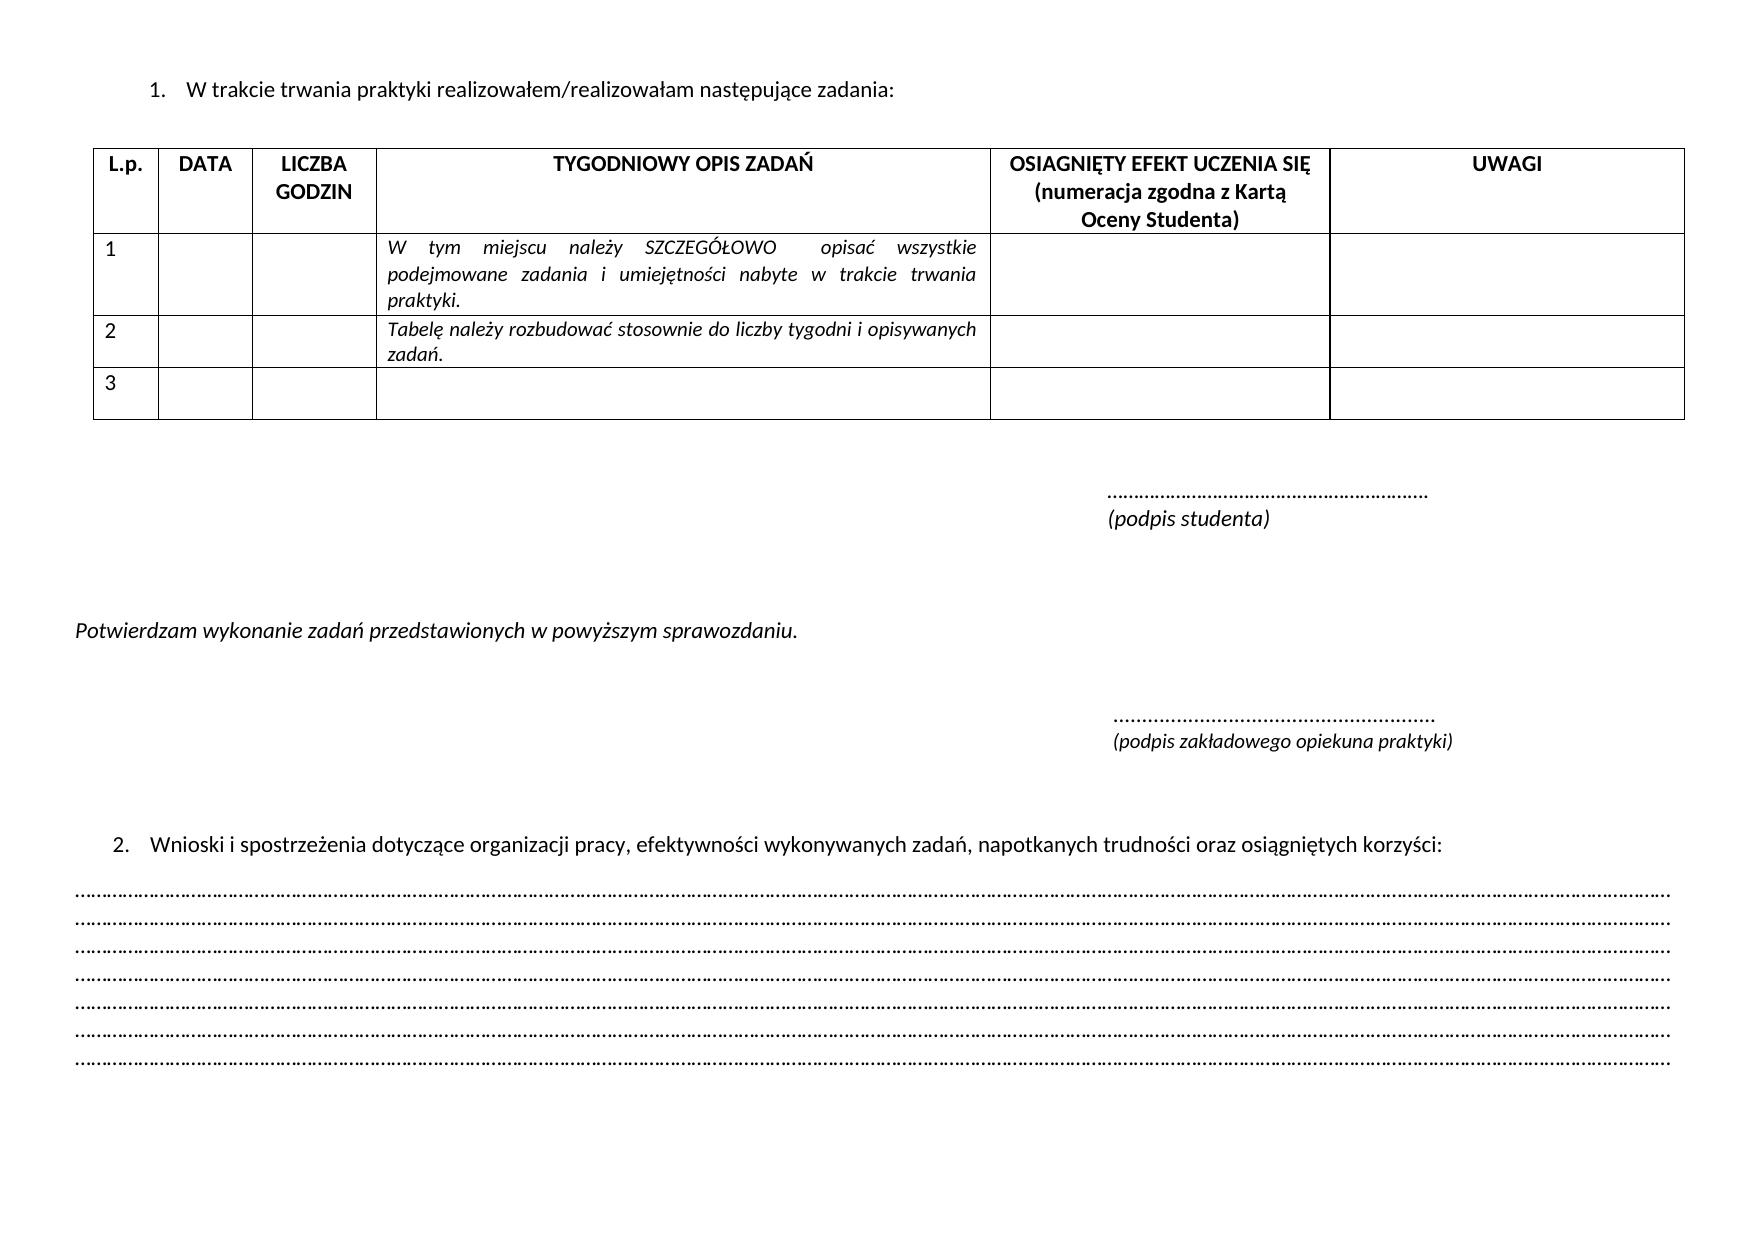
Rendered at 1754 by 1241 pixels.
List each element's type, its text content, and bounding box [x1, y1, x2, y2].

table_cell [991, 234, 1329, 315]
table_header TYGODNIOWY OPIS ZADAŃ [377, 149, 990, 233]
table_cell [159, 368, 252, 418]
text ……………………………………………………. [75, 476, 1679, 504]
text Potwierdzam wykonanie zadań przedstawionych w powyższym sprawozdaniu. [75, 616, 1679, 644]
table_header OSIAGNIĘTY EFEKT UCZENIA SIĘ (numeracja zgodna z Kartą Oceny Studenta) [991, 149, 1329, 233]
table_cell W tym miejscu należy SZCZEGÓŁOWO opisać wszystkie podejmowane zadania i umiejętności nabyte w trakcie trwania praktyki. [377, 234, 990, 315]
text …………………………………………………………………………………………………………………………………………………………………………………………………………………………………………………………………………………………………………………………………………………………………………………………………………………………………………………………………………………………………………………………………………………………………………………………………………………………………………………………………………………………………………………………………………………………………………………………………………………………………………………………………………………………………………………………………………………………………………………………………………………………………………………………………………………………………………………………………………………………………………………………………………………………………………………………………………………………………………………………………………………………………………………………………………………………………………………………………………………………………………………………………………………………………………………………………………………………………………………………………………………………………………………………………………………………………………………………………………………………………………………………………………………………………………………………………………………………… [75, 875, 1679, 1071]
table_cell [159, 316, 252, 367]
table_header DATA [159, 149, 252, 233]
list W trakcie trwania praktyki realizowałem/realizowałam następujące zadania: [149, 75, 1679, 103]
table_header LICZBA GODZIN [253, 149, 376, 233]
table_cell [377, 368, 990, 418]
table_cell [1331, 316, 1684, 367]
table_cell [253, 234, 376, 315]
text (podpis studenta) [75, 504, 1679, 532]
table_cell 2 [94, 316, 158, 367]
table_cell [1331, 368, 1684, 418]
table_cell [991, 316, 1329, 367]
table_cell [253, 368, 376, 418]
table_cell 3 [94, 368, 158, 418]
table_cell [159, 234, 252, 315]
table_cell [253, 316, 376, 367]
table_cell [991, 368, 1329, 418]
list Wnioski i spostrzeżenia dotyczące organizacji pracy, efektywności wykonywanych zadań, napotkanych trudności oraz osiągniętych korzyści: [112, 830, 1679, 858]
table_cell 1 [94, 234, 158, 315]
text ........................................................ [75, 700, 1679, 728]
table_header UWAGI [1331, 149, 1684, 233]
table_cell Tabelę należy rozbudować stosownie do liczby tygodni i opisywanych zadań. [377, 316, 990, 367]
text (podpis zakładowego opiekuna praktyki) [75, 728, 1679, 754]
table_header L.p. [94, 149, 158, 233]
table_cell [1331, 234, 1684, 315]
